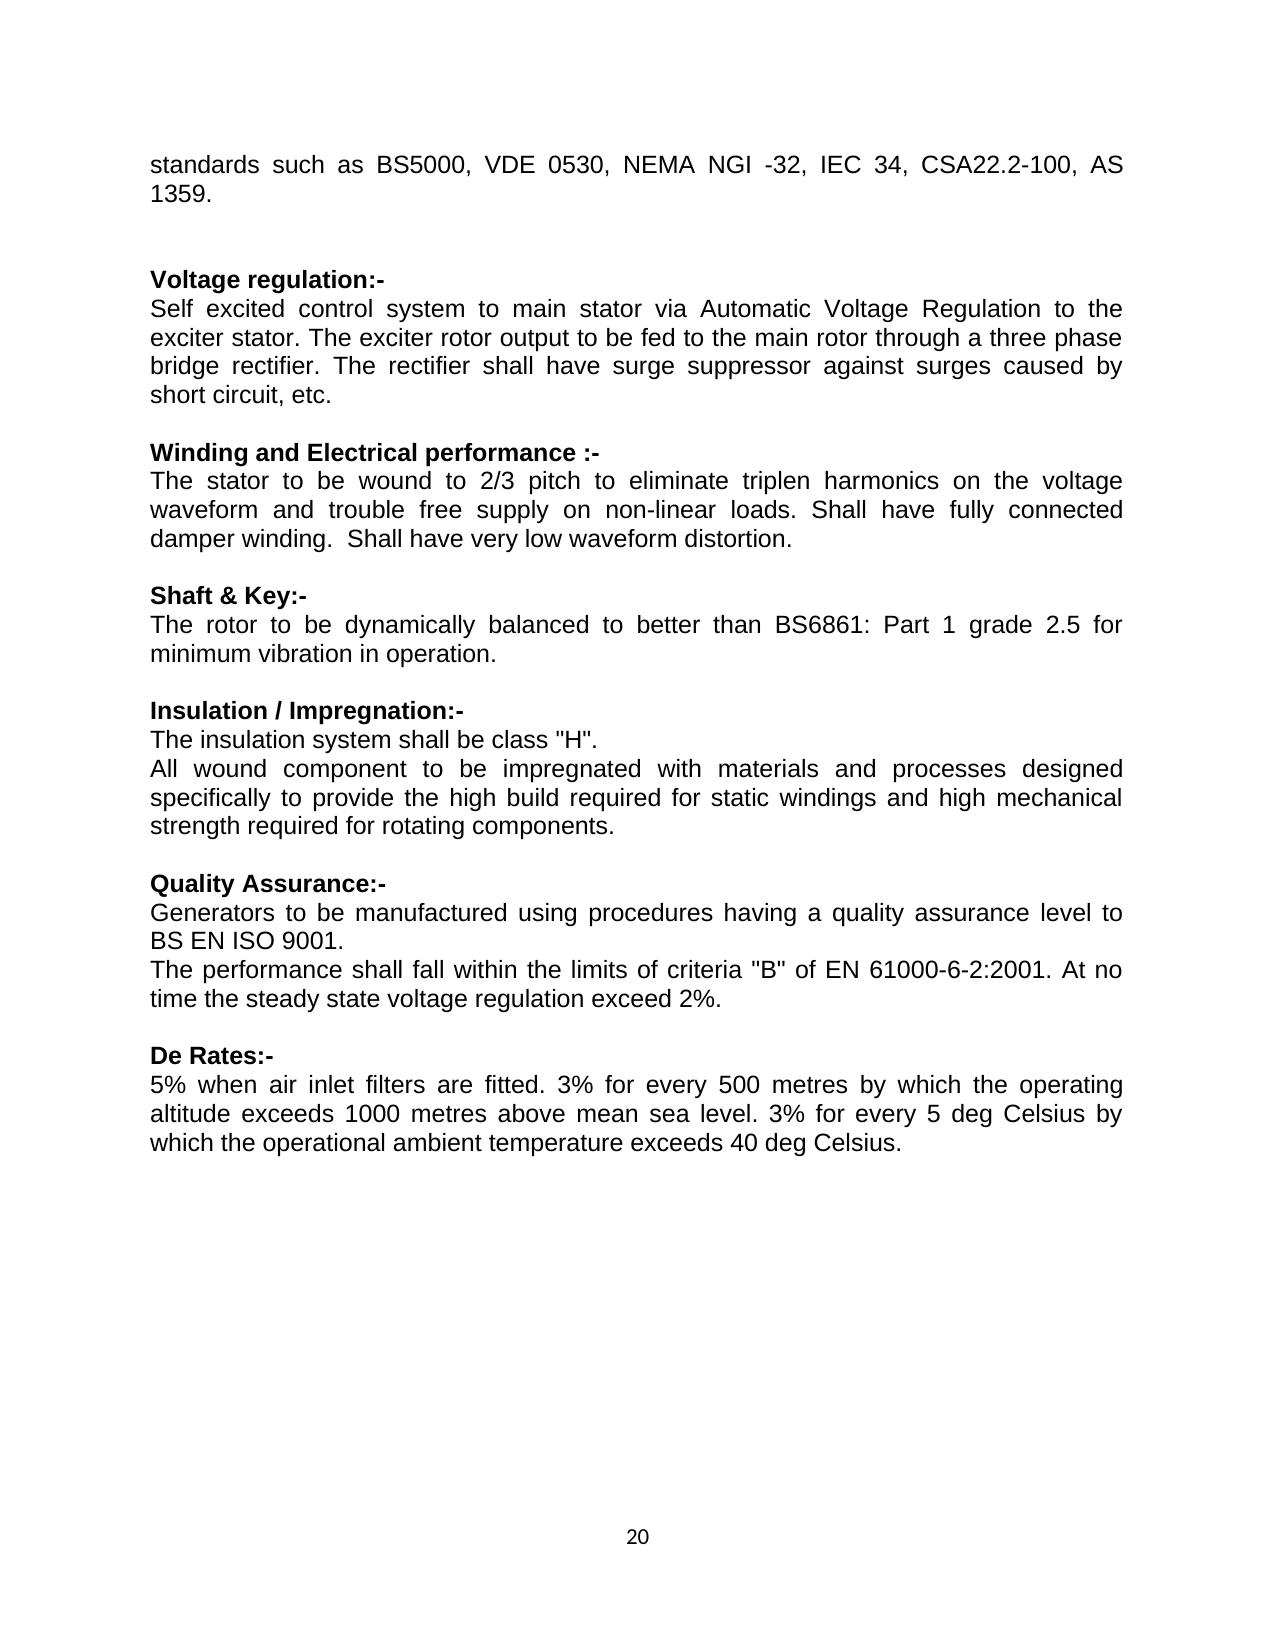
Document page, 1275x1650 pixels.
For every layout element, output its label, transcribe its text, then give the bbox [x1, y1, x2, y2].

text Quality Assurance:- [150, 869, 1125, 897]
text Insulation / Impregnation:- [150, 696, 1125, 725]
text Voltage regulation:- [150, 265, 1125, 294]
text Winding and Electrical performance :- [150, 437, 1125, 466]
text De Rates:- [150, 1041, 1125, 1070]
text The stator to be wound to 2/3 pitch to eliminate triplen harmonics on the voltage waveform and trouble free supply on non-linear loads. Shall have fully connected damper winding. Shall have very low waveform distortion. [150, 466, 1125, 552]
text 5% when air inlet filters are fitted. 3% for every 500 metres by which the operating altitude exceeds 1000 metres above mean sea level. 3% for every 5 deg Celsius by which the operational ambient temperature exceeds 40 deg Celsius. [150, 1070, 1125, 1156]
text The rotor to be dynamically balanced to better than BS6861: Part 1 grade 2.5 for minimum vibration in operation. [150, 610, 1125, 667]
text Self excited control system to main stator via Automatic Voltage Regulation to the exciter stator. The exciter rotor output to be fed to the main rotor through a three phase bridge rectifier. The rectifier shall have surge suppressor against surges caused by short circuit, etc. [150, 294, 1125, 409]
text Shaft & Key:- [150, 581, 1125, 610]
text The insulation system shall be class "H". [150, 725, 1125, 754]
text The performance shall fall within the limits of criteria "B" of EN 61000-6-2:2001. At no time the steady state voltage regulation exceed 2%. [150, 955, 1125, 1012]
text Generators to be manufactured using procedures having a quality assurance level to BS EN ISO 9001. [150, 897, 1125, 955]
text All wound component to be impregnated with materials and processes designed specifically to provide the high build required for static windings and high mechanical strength required for rotating components. [150, 754, 1125, 840]
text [150, 150, 1125, 207]
